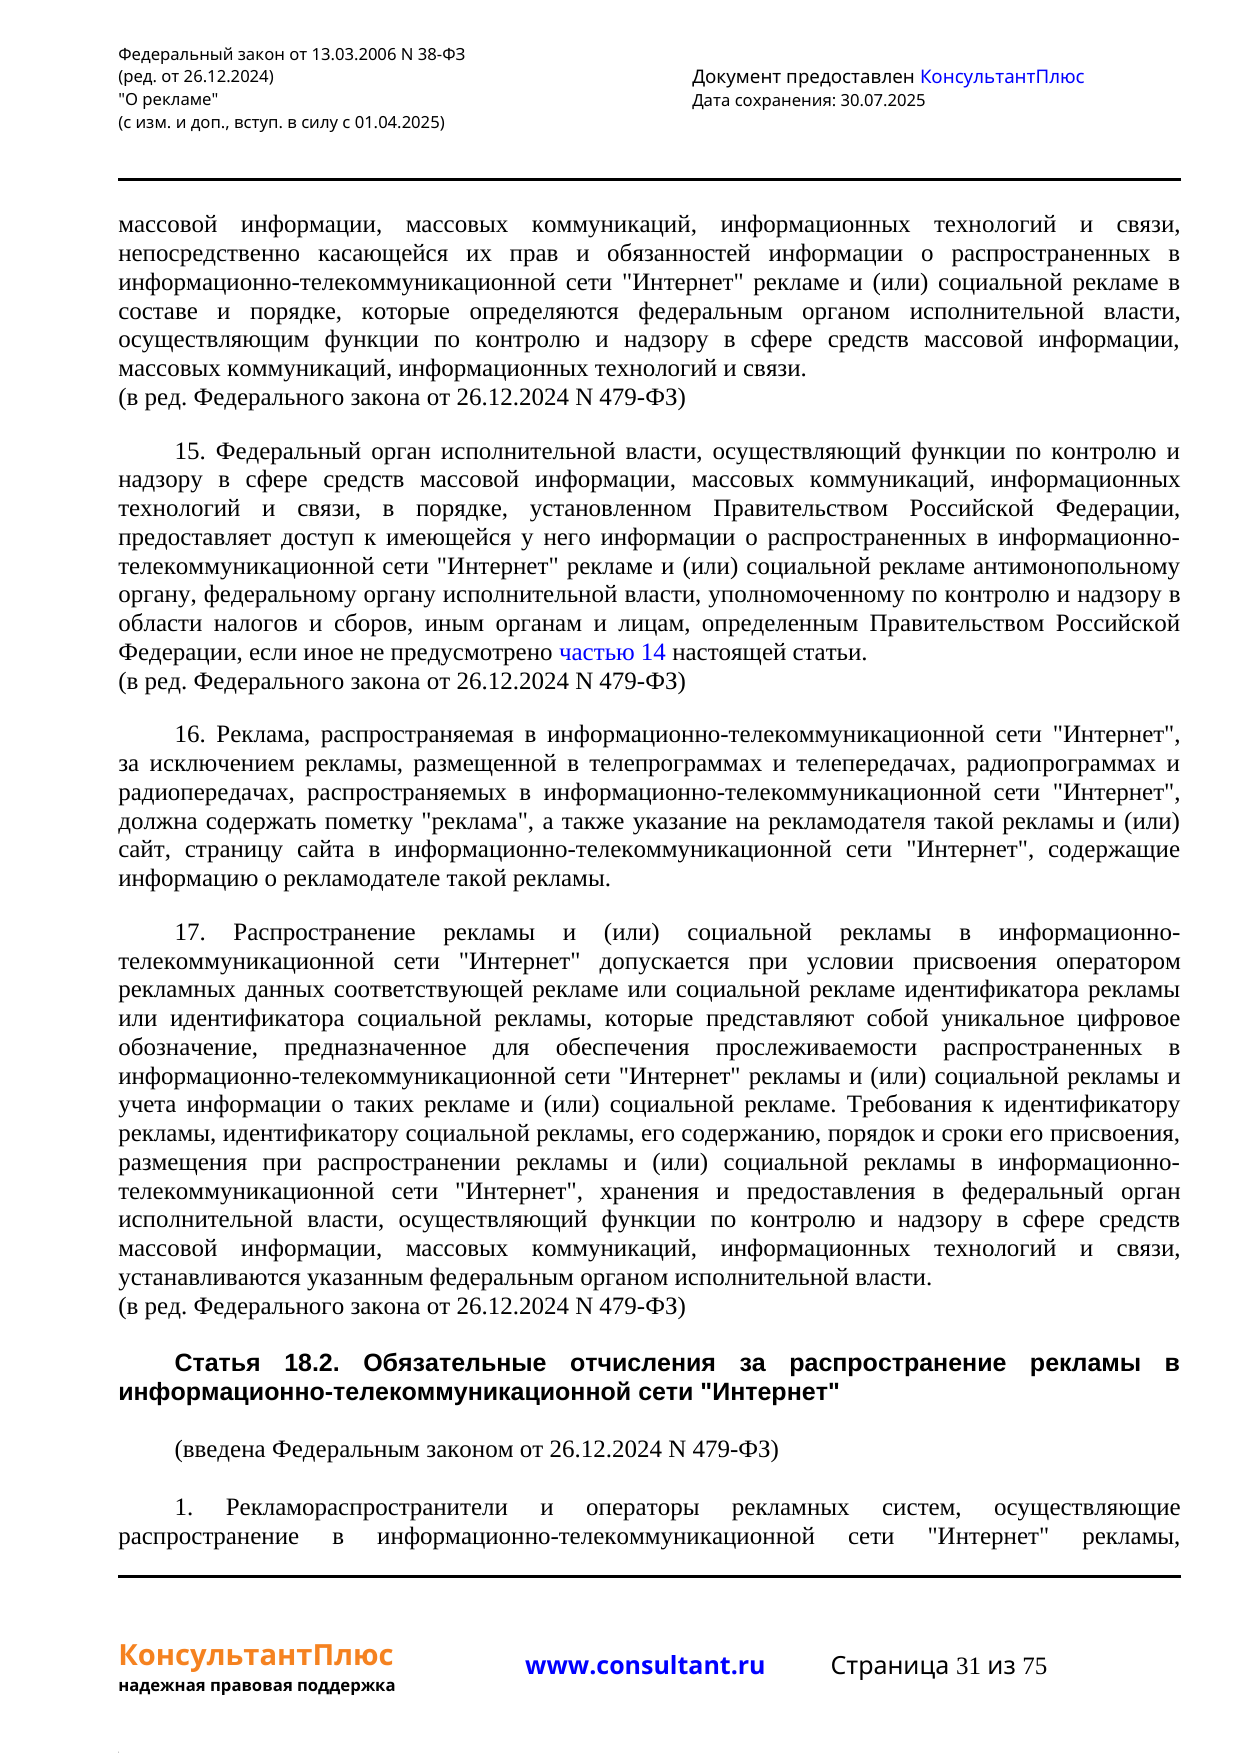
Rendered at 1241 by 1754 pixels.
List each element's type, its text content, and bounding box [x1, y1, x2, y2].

text (в ред. Федерального закона от 26.12.2024 N 479-ФЗ) [118, 1291, 1181, 1319]
text 16. Реклама, распространяемая в информационно-телекоммуникационной сети "Интернет", за исключением рекламы, размещенной в телепрограммах и телепередачах, радиопрограммах и радиопередачах, распространяемых в информационно-телекоммуникационной сети "Интернет", должна содержать пометку "реклама", а также указание на рекламодателя такой рекламы и (или) сайт, страницу сайта в информационно-телекоммуникационной сети "Интернет", содержащие информацию о рекламодателе такой рекламы. [118, 719, 1181, 892]
text 15. Федеральный орган исполнительной власти, осуществляющий функции по контролю и надзору в сфере средств массовой информации, массовых коммуникаций, информационных технологий и связи, в порядке, установленном Правительством Российской Федерации, предоставляет доступ к имеющейся у него информации о распространенных в информационно-телекоммуникационной сети "Интернет" рекламе и (или) социальной рекламе антимонопольному органу, федеральному органу исполнительной власти, уполномоченному по контролю и надзору в области налогов и сборов, иным органам и лицам, определенным Правительством Российской Федерации, если иное не предусмотрено частью 14 настоящей статьи. [118, 436, 1181, 666]
title Статья 18.2. Обязательные отчисления за распространение рекламы в информационно-телекоммуникационной сети "Интернет" [118, 1348, 1181, 1406]
text (в ред. Федерального закона от 26.12.2024 N 479-ФЗ) [118, 666, 1181, 694]
text (введена Федеральным законом от 26.12.2024 N 479-ФЗ) [118, 1434, 1181, 1463]
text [118, 1492, 1181, 1549]
text 17. Распространение рекламы и (или) социальной рекламы в информационно-телекоммуникационной сети "Интернет" допускается при условии присвоения оператором рекламных данных соответствующей рекламе или социальной рекламе идентификатора рекламы или идентификатора социальной рекламы, которые представляют собой уникальное цифровое обозначение, предназначенное для обеспечения прослеживаемости распространенных в информационно-телекоммуникационной сети "Интернет" рекламы и (или) социальной рекламы и учета информации о таких рекламе и (или) социальной рекламе. Требования к идентификатору рекламы, идентификатору социальной рекламы, его содержанию, порядок и сроки его присвоения, размещения при распространении рекламы и (или) социальной рекламы в информационно-телекоммуникационной сети "Интернет", хранения и предоставления в федеральный орган исполнительной власти, осуществляющий функции по контролю и надзору в сфере средств массовой информации, массовых коммуникаций, информационных технологий и связи, устанавливаются указанным федеральным органом исполнительной власти. [118, 917, 1181, 1291]
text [118, 209, 1181, 382]
text (в ред. Федерального закона от 26.12.2024 N 479-ФЗ) [118, 382, 1181, 411]
